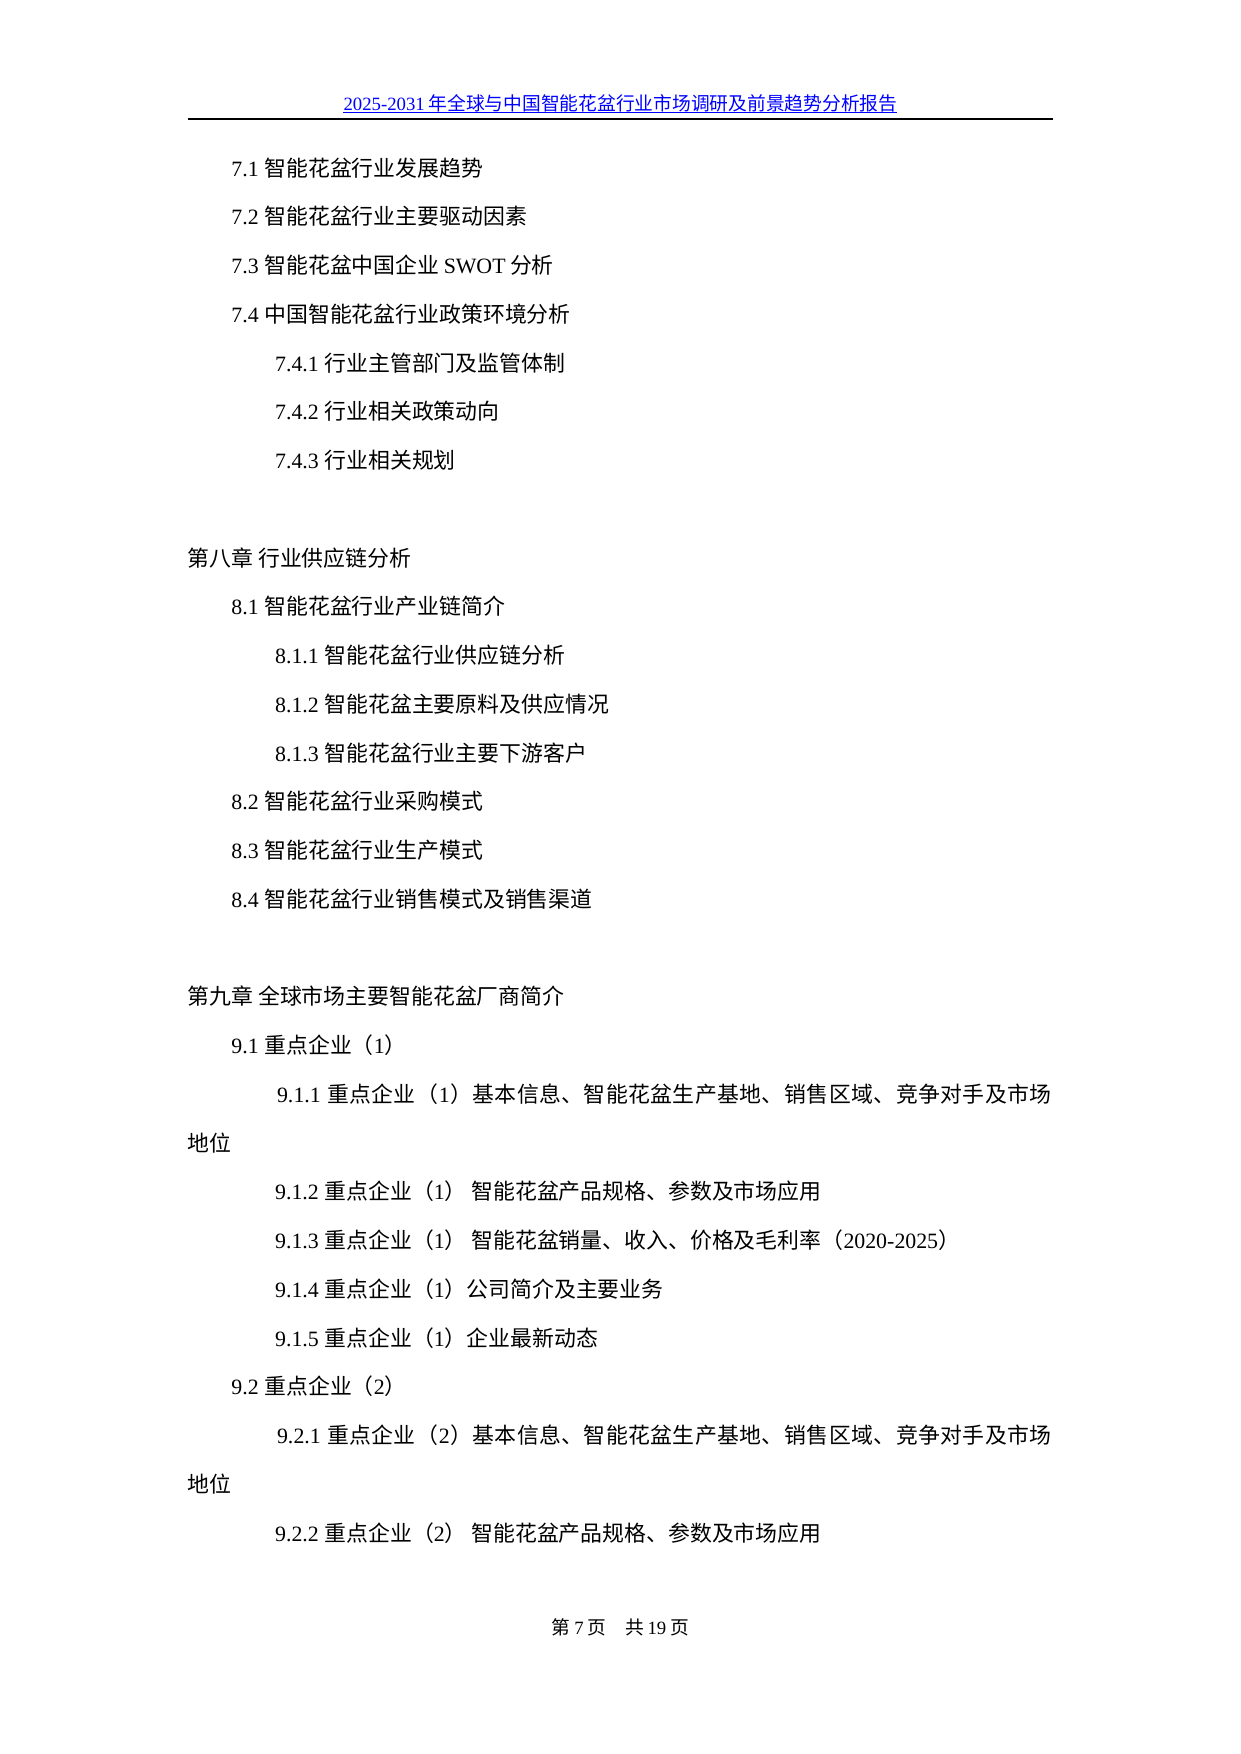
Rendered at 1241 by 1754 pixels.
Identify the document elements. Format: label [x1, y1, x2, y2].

text [187, 150, 1053, 1548]
